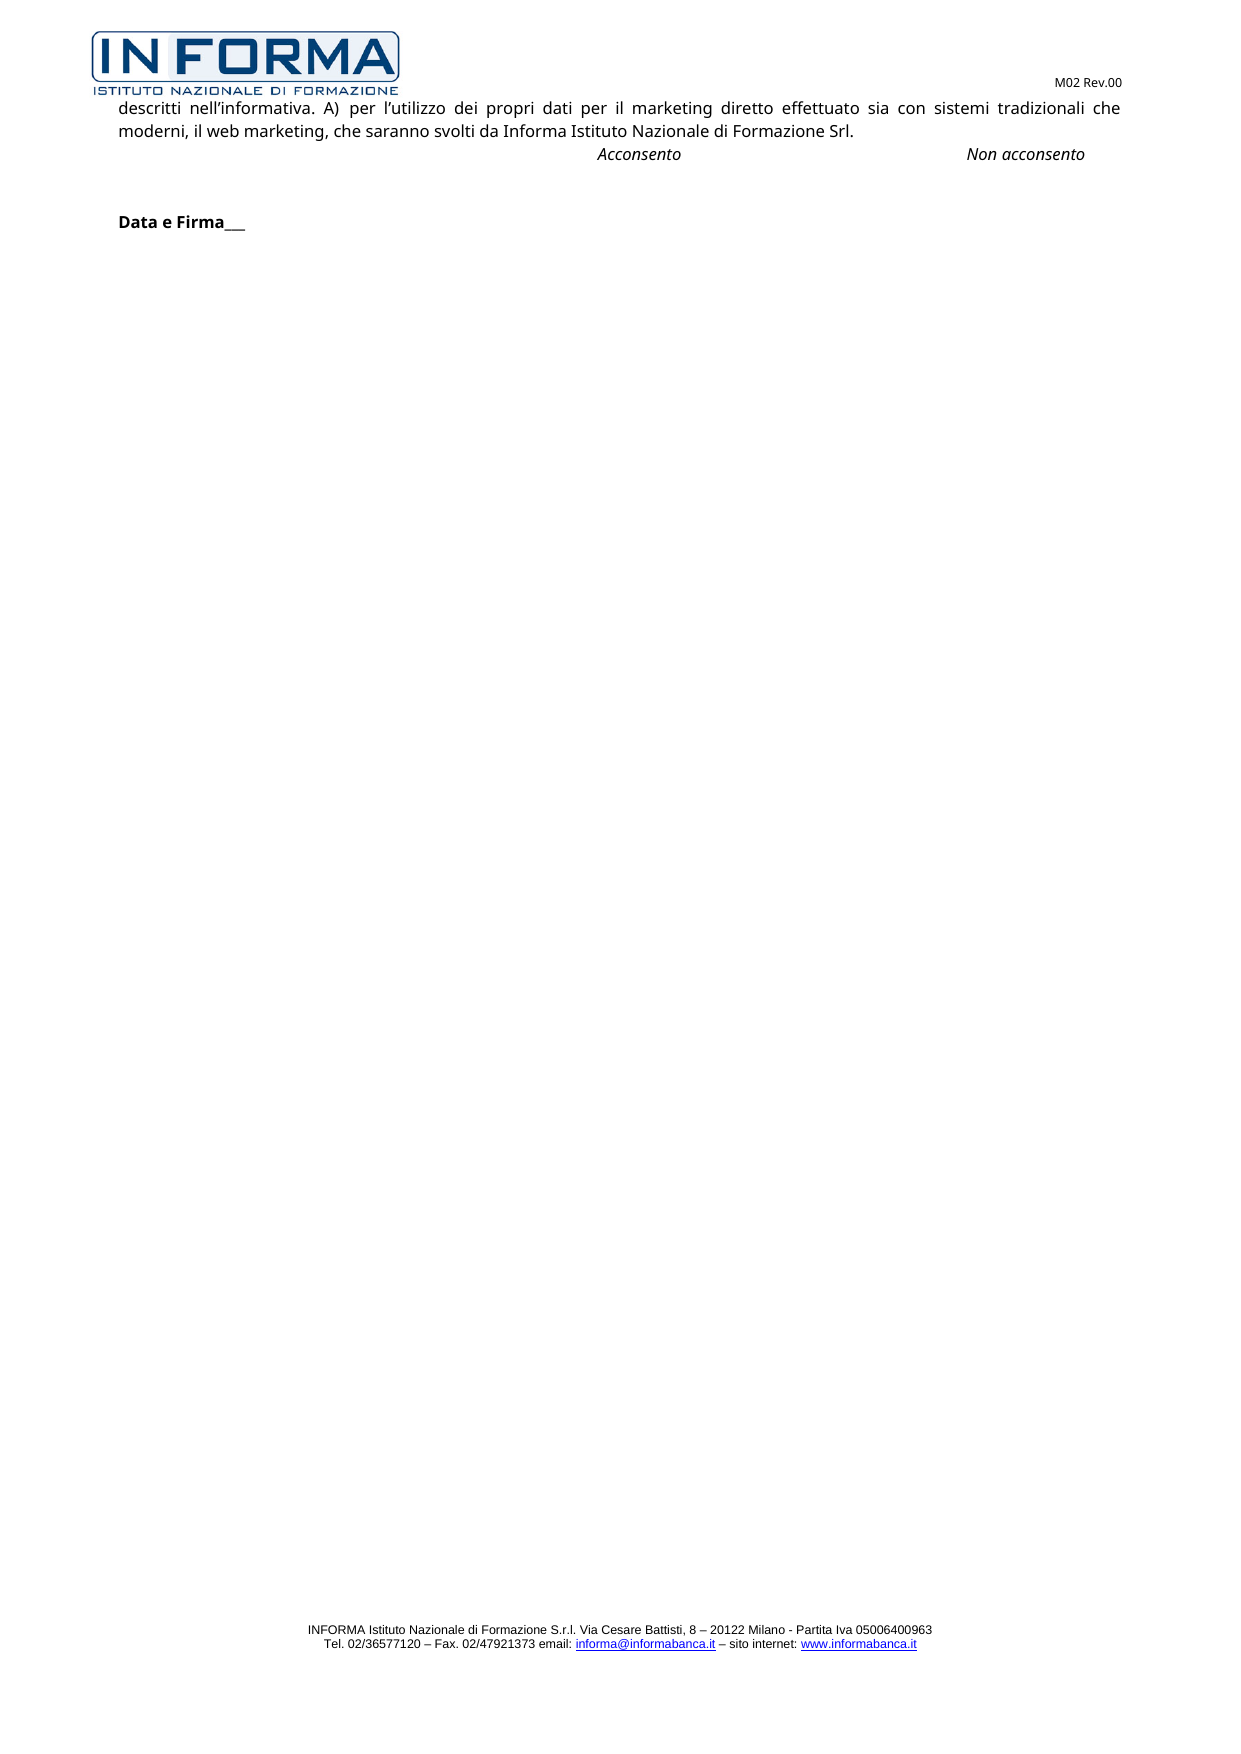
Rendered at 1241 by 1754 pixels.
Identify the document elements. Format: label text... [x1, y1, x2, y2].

text Acconsento Non acconsento [561, 142, 1122, 165]
text Data e Firma___ [118, 211, 1122, 233]
picture [83, 25, 408, 100]
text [118, 91, 1122, 142]
